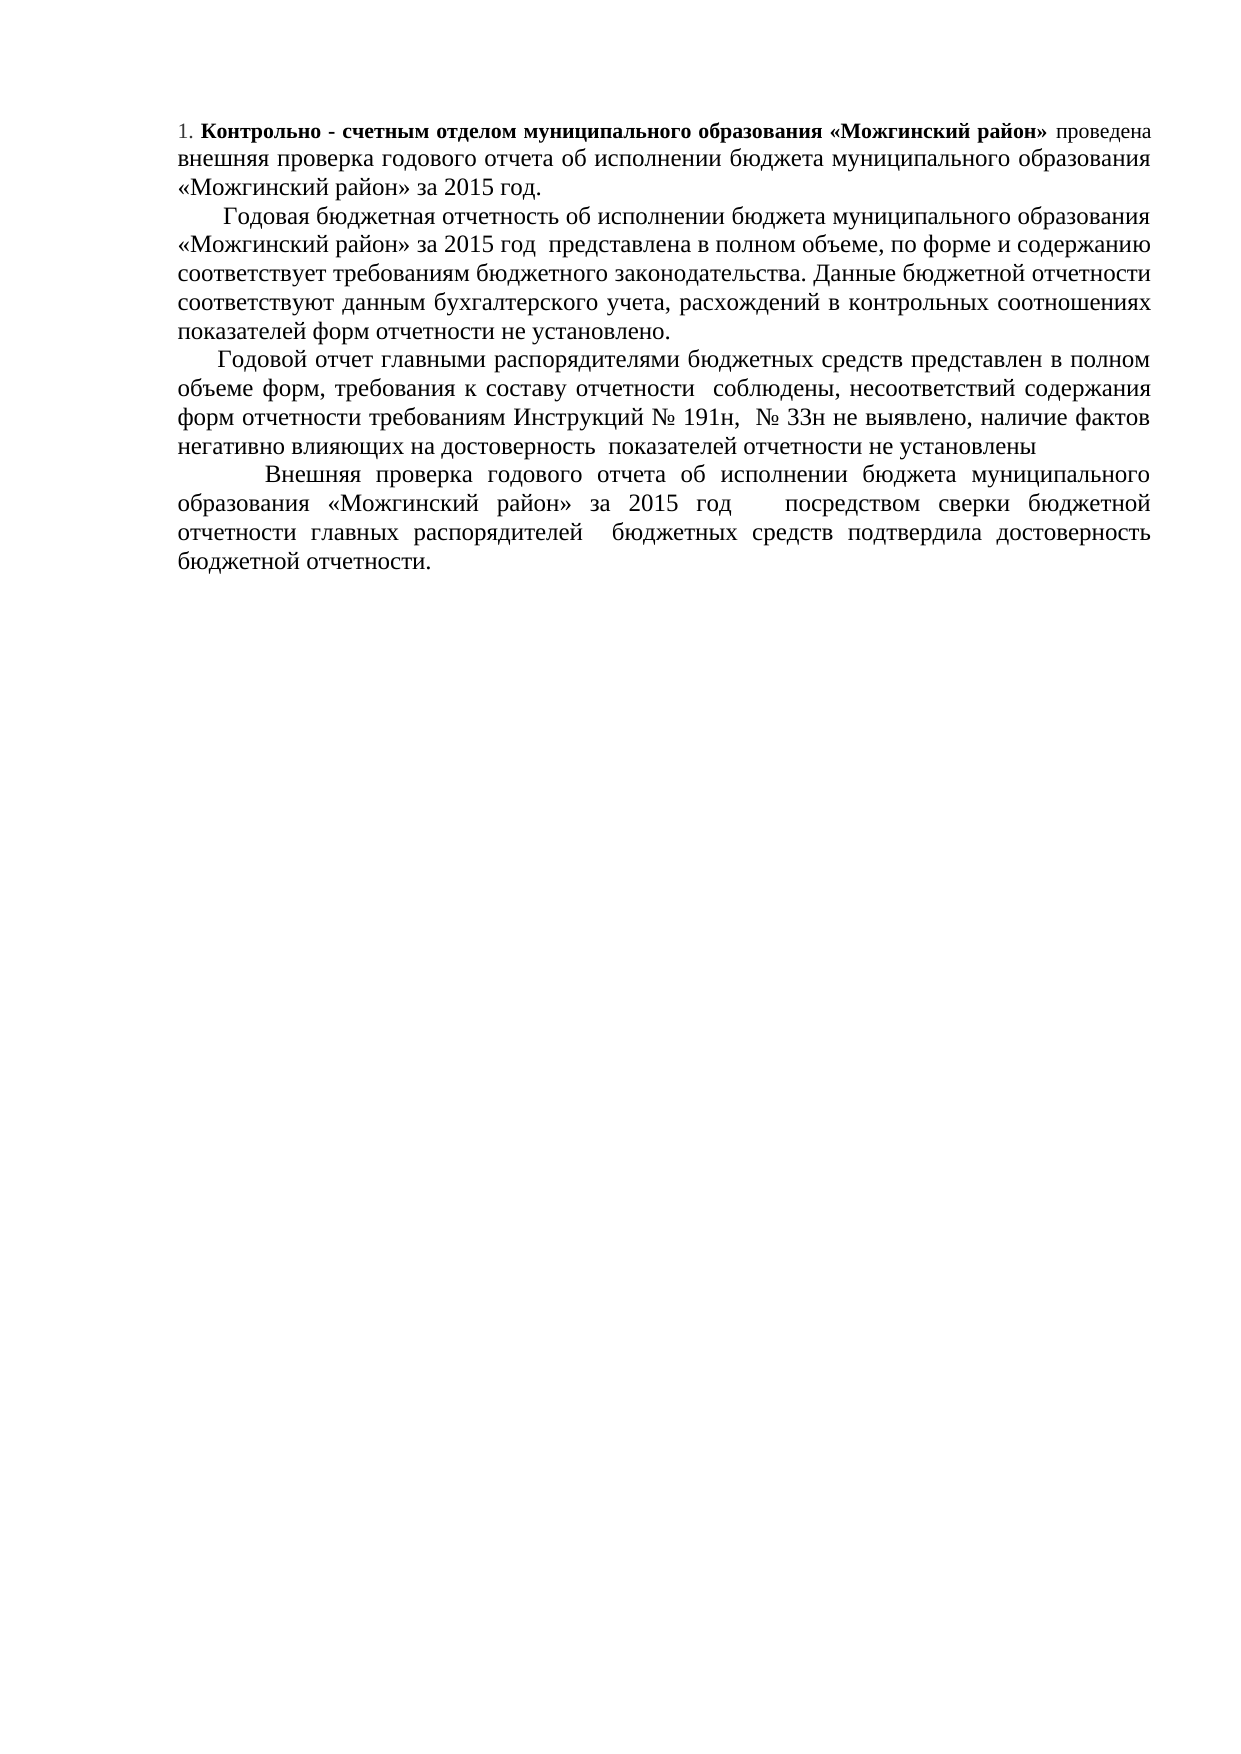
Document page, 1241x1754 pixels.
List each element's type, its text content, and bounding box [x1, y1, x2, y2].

text 1. Контрольно - счетным отделом муниципального образования «Можгинский район» проведена внешняя проверка годового отчета об исполнении бюджета муниципального образования «Можгинский район» за 2015 год. [177, 118, 1152, 201]
text Годовой отчет главными распорядителями бюджетных средств представлен в полном объеме форм, требования к составу отчетности соблюдены, несоответствий содержания форм отчетности требованиям Инструкций № 191н, № 33н не выявлено, наличие фактов негативно влияющих на достоверность показателей отчетности не установлены [177, 344, 1152, 459]
text Внешняя проверка годового отчета об исполнении бюджета муниципального образования «Можгинский район» за 2015 год посредством сверки бюджетной отчетности главных распорядителей бюджетных средств подтвердила достоверность бюджетной отчетности. [177, 459, 1152, 574]
text Годовая бюджетная отчетность об исполнении бюджета муниципального образования «Можгинский район» за 2015 год представлена в полном объеме, по форме и содержанию соответствует требованиям бюджетного законодательства. Данные бюджетной отчетности соответствуют данным бухгалтерского учета, расхождений в контрольных соотношениях показателей форм отчетности не установлено. [177, 201, 1152, 344]
